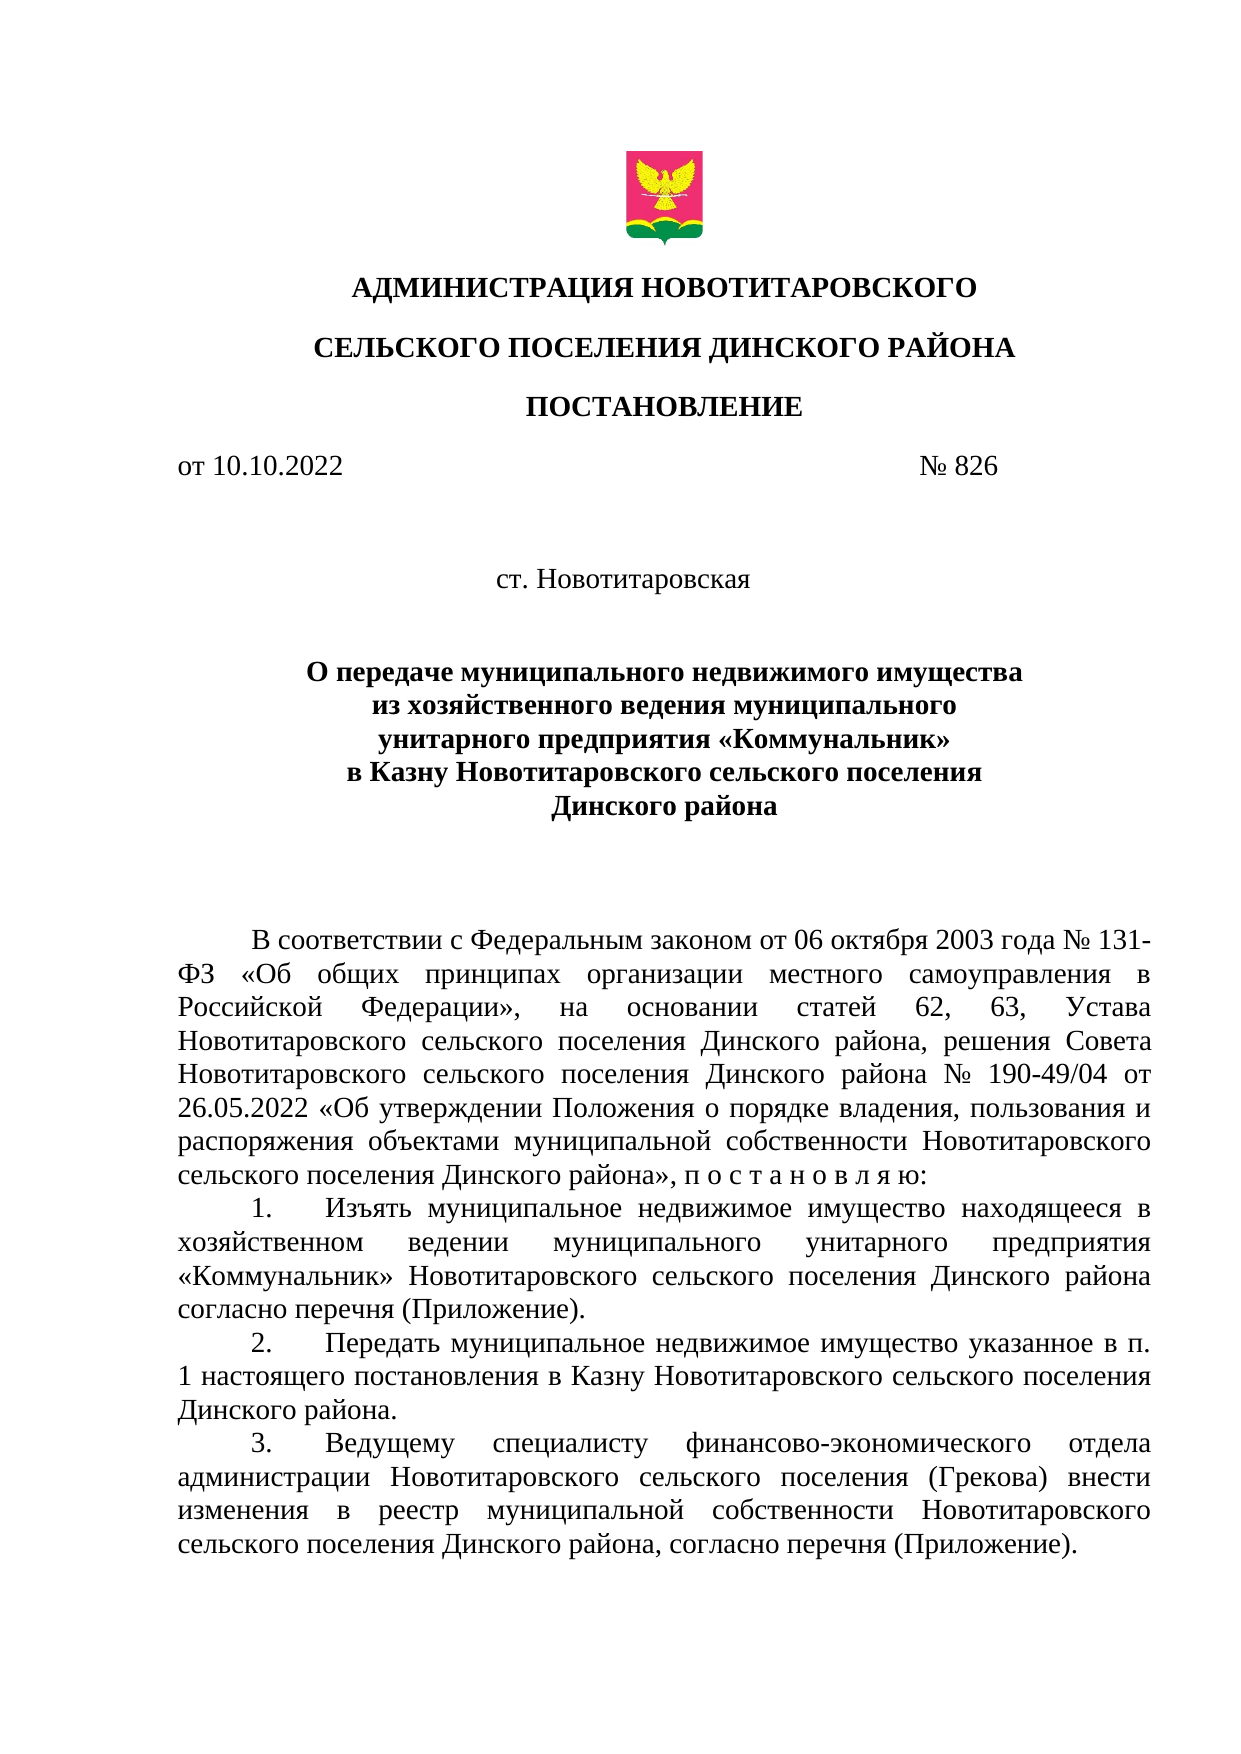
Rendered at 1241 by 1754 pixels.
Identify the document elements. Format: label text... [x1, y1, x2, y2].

text в Казну Новотитаровского сельского поселения [177, 754, 1152, 788]
text СЕЛЬСКОГО ПОСЕЛЕНИЯ ДИНСКОГО РАЙОНА [177, 330, 1152, 363]
text О передаче муниципального недвижимого имущества [177, 654, 1152, 687]
list Изъять муниципальное недвижимое имущество находящееся в хозяйственном ведении муниципального унитарного предприятия «Коммунальник» Новотитаровского сельского поселения Динского района согласно перечня (Приложение). [177, 1191, 1152, 1325]
text Динского района [177, 788, 1152, 822]
picture [626, 151, 703, 246]
text АДМИНИСТРАЦИЯ НОВОТИТАРОВСКОГО [177, 270, 1152, 304]
list Ведущему специалисту финансово-экономического отдела администрации Новотитаровского сельского поселения (Грекова) внести изменения в реестр муниципальной собственности Новотитаровского сельского поселения Динского района, согласно перечня (Приложение). [177, 1425, 1152, 1559]
text В соответствии с Федеральным законом от 06 октября 2003 года № 131-ФЗ «Об общих принципах организации местного самоуправления в Российской Федерации», на основании статей 62, 63, Устава Новотитаровского сельского поселения Динского района, решения Совета Новотитаровского сельского поселения Динского района № 190-49/04 от 26.05.2022 «Об утверждении Положения о порядке владения, пользования и распоряжения объектами муниципальной собственности Новотитаровского сельского поселения Динского района», п о с т а н о в л я ю: [177, 922, 1152, 1191]
text ст. Новотитаровская [177, 561, 821, 594]
text ПОСТАНОВЛЕНИЕ [177, 389, 1152, 423]
text унитарного предприятия «Коммунальник» [177, 721, 1152, 754]
text от 10.10.2022 № 826 [177, 448, 1152, 482]
text из хозяйственного ведения муниципального [177, 687, 1152, 721]
list Передать муниципальное недвижимое имущество указанное в п. 1 настоящего постановления в Казну Новотитаровского сельского поселения Динского района. [177, 1325, 1152, 1425]
